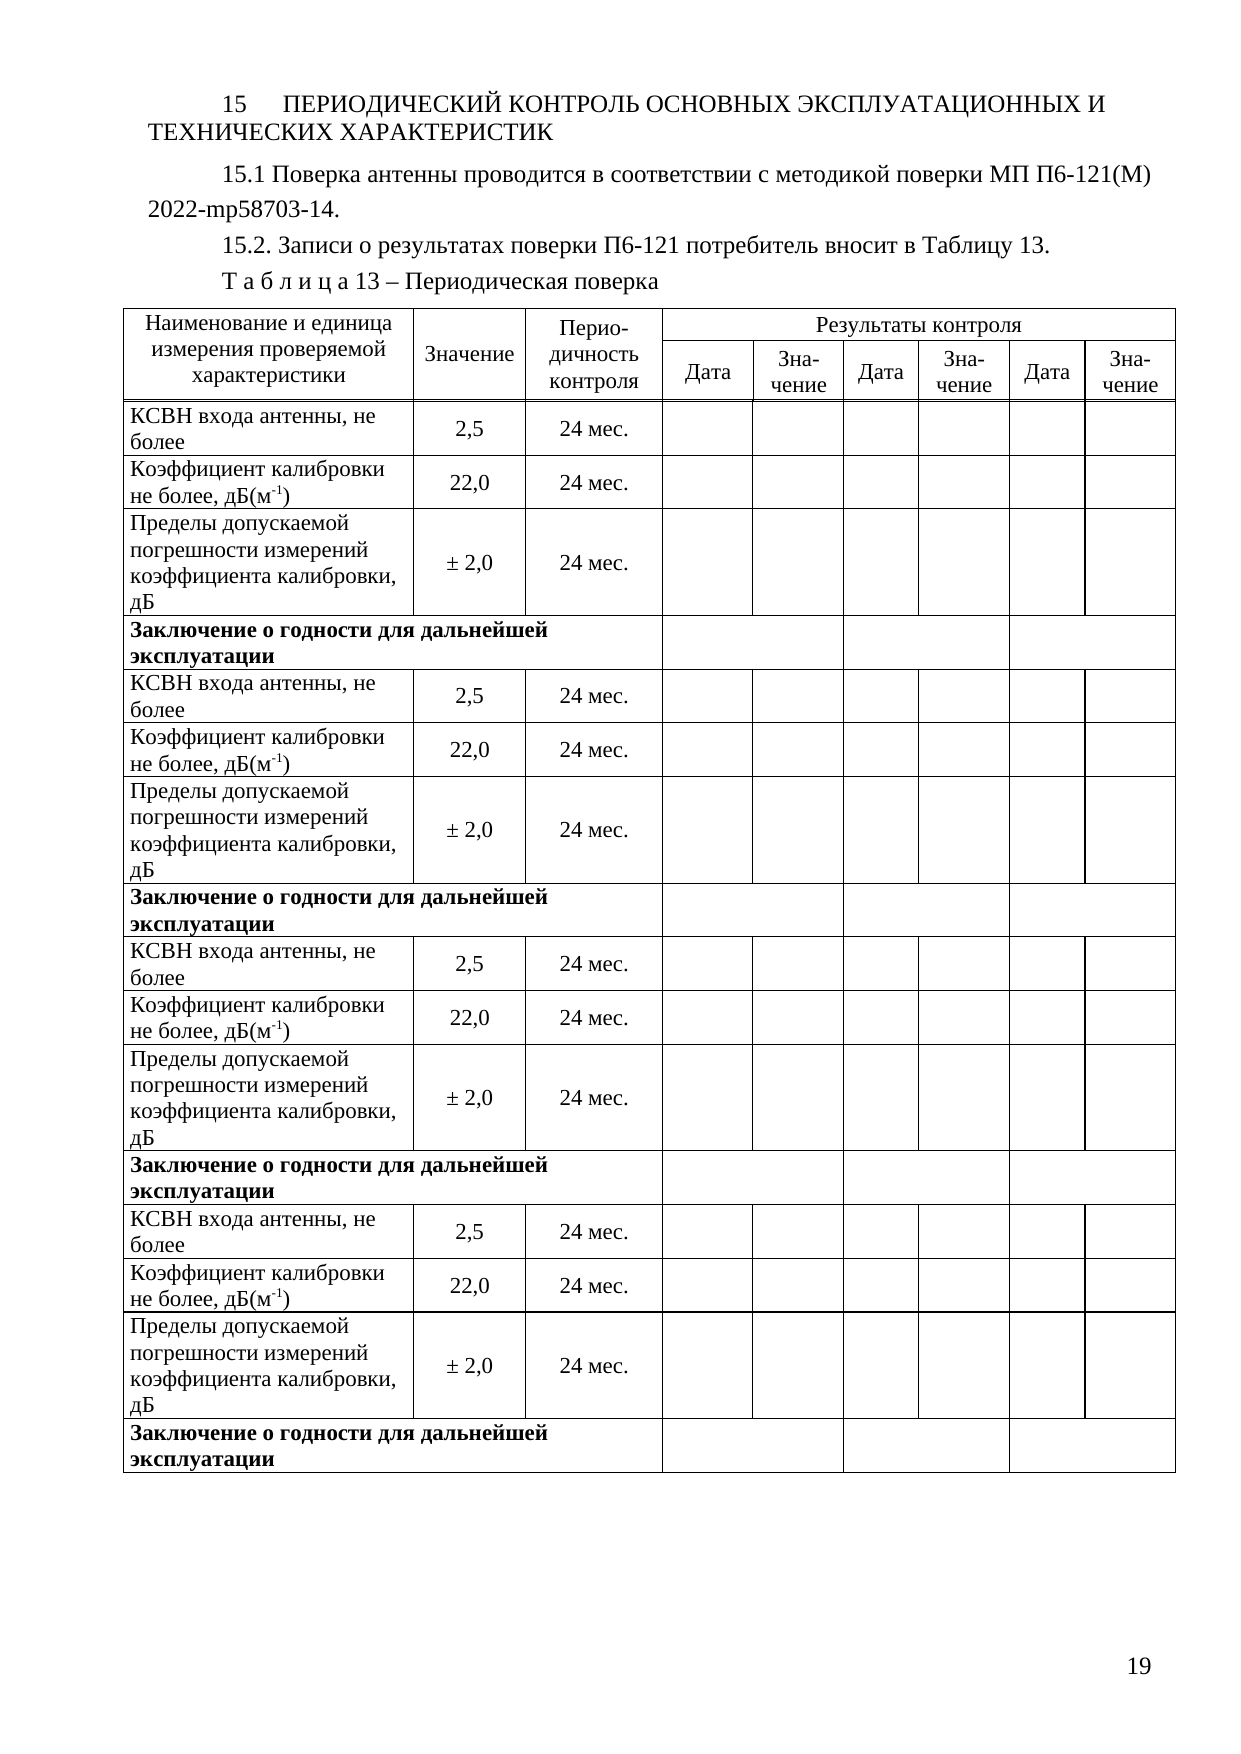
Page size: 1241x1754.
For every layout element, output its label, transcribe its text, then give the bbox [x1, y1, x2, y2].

table_cell [753, 937, 843, 990]
table_cell Зна-чение [919, 341, 1009, 399]
table_cell 24 мес. [526, 402, 662, 454]
table_cell [1086, 1045, 1175, 1150]
table_cell [919, 670, 1009, 722]
table_cell [919, 1205, 1009, 1258]
table_header Наименование и единица измерения проверяемой характеристики [124, 309, 413, 399]
table_cell 2,5 [414, 402, 525, 454]
table_cell [753, 1205, 843, 1258]
table_cell [919, 1259, 1009, 1311]
table_cell [1010, 1313, 1084, 1418]
table_cell [844, 991, 918, 1044]
table_cell Заключение о годности для дальнейшей эксплуатации [124, 884, 662, 936]
table_cell [844, 1151, 1009, 1204]
table_cell [1086, 1205, 1175, 1258]
table_cell [1010, 1151, 1175, 1204]
table_cell [1010, 991, 1084, 1044]
table_cell [663, 1313, 752, 1418]
table_cell [663, 1419, 843, 1472]
table_cell Пределы допускаемой погрешности измерений коэффициента калибровки, дБ [124, 509, 413, 615]
table_cell [1010, 884, 1175, 936]
table_cell 22,0 [414, 456, 525, 508]
table_cell КСВН входа антенны, не более [124, 402, 413, 454]
table_cell [663, 670, 752, 722]
table_cell [844, 1259, 918, 1311]
table_cell [1010, 937, 1084, 990]
table_cell [844, 723, 918, 776]
table_cell Дата [844, 341, 918, 399]
table_cell 24 мес. [526, 1205, 662, 1258]
table_cell 24 мес. [526, 1313, 662, 1418]
table_cell КСВН входа антенны, не более [124, 1205, 413, 1258]
table_cell 2,5 [414, 670, 525, 722]
table_header Перио-дичность контроля [526, 309, 662, 399]
table_cell 24 мес. [526, 723, 662, 776]
table_cell [919, 509, 1009, 615]
table_cell [663, 456, 752, 508]
table_cell 24 мес. [526, 670, 662, 722]
table_cell [919, 723, 1009, 776]
table_cell [844, 1419, 1009, 1472]
table_cell [663, 402, 752, 454]
table_cell [1086, 509, 1175, 615]
table_cell [1010, 777, 1084, 882]
table_cell Пределы допускаемой погрешности измерений коэффициента калибровки, дБ [124, 1313, 413, 1418]
table_cell [844, 616, 1009, 668]
table_cell Заключение о годности для дальнейшей эксплуатации [124, 616, 662, 668]
table_cell [844, 509, 918, 615]
table_cell Дата [1010, 341, 1084, 399]
table_cell [753, 1045, 843, 1150]
table_cell [844, 670, 918, 722]
table_header Значение [414, 309, 525, 399]
table_cell 24 мес. [526, 1045, 662, 1150]
table_cell [753, 1313, 843, 1418]
table_cell Заключение о годности для дальнейшей эксплуатации [124, 1419, 662, 1472]
table_cell Коэффициент калибровки не более, дБ(м-1) [124, 1259, 413, 1311]
table_cell [663, 937, 752, 990]
table_cell [919, 937, 1009, 990]
table_cell [844, 937, 918, 990]
table_cell [1010, 723, 1084, 776]
table_cell 22,0 [414, 1259, 525, 1311]
table_cell [753, 402, 843, 454]
table_cell [1086, 1259, 1175, 1311]
table_cell [844, 1045, 918, 1150]
table_cell Коэффициент калибровки не более, дБ(м-1) [124, 723, 413, 776]
table_cell [919, 456, 1009, 508]
table_cell [1010, 670, 1084, 722]
table_cell Пределы допускаемой погрешности измерений коэффициента калибровки, дБ [124, 1045, 413, 1150]
table_cell 2,5 [414, 937, 525, 990]
text Т а б л и ц а 13 – Периодическая поверка [148, 266, 1152, 295]
table_cell [919, 1045, 1009, 1150]
table_cell [1010, 456, 1084, 508]
table_cell [753, 777, 843, 882]
table_header Результаты контроля [663, 309, 1175, 340]
table_cell КСВН входа антенны, не более [124, 937, 413, 990]
table_cell [1086, 402, 1175, 454]
table_cell ± 2,0 [414, 1045, 525, 1150]
table_cell [919, 1313, 1009, 1418]
table_cell [753, 991, 843, 1044]
table_cell [844, 1313, 918, 1418]
table_cell [663, 777, 752, 882]
table_cell Заключение о годности для дальнейшей эксплуатации [124, 1151, 662, 1204]
table_cell 22,0 [414, 723, 525, 776]
table_cell [1086, 777, 1175, 882]
table_cell [663, 723, 752, 776]
table_cell 24 мес. [526, 937, 662, 990]
table_cell [663, 509, 752, 615]
table_cell [753, 670, 843, 722]
table_cell 24 мес. [526, 509, 662, 615]
table_cell [663, 616, 843, 668]
table_cell [1086, 937, 1175, 990]
table_cell Пределы допускаемой погрешности измерений коэффициента калибровки, дБ [124, 777, 413, 882]
table_cell [663, 1205, 752, 1258]
table_cell [844, 456, 918, 508]
table_cell Коэффициент калибровки не более, дБ(м-1) [124, 991, 413, 1044]
table_cell [844, 1205, 918, 1258]
table_cell 24 мес. [526, 777, 662, 882]
table_cell [663, 1151, 843, 1204]
table_cell 24 мес. [526, 456, 662, 508]
table_cell ± 2,0 [414, 1313, 525, 1418]
table_cell [753, 456, 843, 508]
table_cell ± 2,0 [414, 509, 525, 615]
table_cell [1086, 1313, 1175, 1418]
table_cell [1086, 991, 1175, 1044]
table_cell [919, 991, 1009, 1044]
table_cell Зна-чение [1086, 341, 1175, 399]
table_cell Дата [663, 341, 753, 399]
table_cell КСВН входа антенны, не более [124, 670, 413, 722]
table_cell [663, 1045, 752, 1150]
table_cell Зна-чение [754, 341, 843, 399]
table_cell [1010, 616, 1175, 668]
table_cell [1010, 1259, 1084, 1311]
table_cell [1086, 723, 1175, 776]
table_cell [1010, 402, 1084, 454]
table_cell [919, 777, 1009, 882]
table_cell [844, 402, 918, 454]
table_cell [1086, 456, 1175, 508]
table_cell [1010, 1045, 1084, 1150]
table_cell [1010, 1419, 1175, 1472]
table_cell [1010, 1205, 1084, 1258]
table_cell [844, 777, 918, 882]
table_cell [1086, 670, 1175, 722]
table_cell 2,5 [414, 1205, 525, 1258]
table_cell [753, 509, 843, 615]
table_cell [919, 402, 1009, 454]
table_cell [663, 991, 752, 1044]
table_cell 22,0 [414, 991, 525, 1044]
table_cell [663, 884, 843, 936]
table_cell [753, 723, 843, 776]
table_cell [753, 1259, 843, 1311]
table_cell [844, 884, 1009, 936]
table_cell 24 мес. [526, 991, 662, 1044]
table_cell Коэффициент калибровки не более, дБ(м-1) [124, 456, 413, 508]
text 15.2. Записи о результатах поверки П6-121 потребитель вносит в Таблицу 13. [148, 231, 1152, 259]
subtitle ПЕРИОДИЧЕСКИЙ КОНТРОЛЬ ОСНОВНЫХ ЭКСПЛУАТАЦИОННЫХ И ТЕХНИЧЕСКИХ ХАРАКТЕРИСТИК [148, 89, 1152, 146]
table_cell [1010, 509, 1084, 615]
table_cell [663, 1259, 752, 1311]
table_cell ± 2,0 [414, 777, 525, 882]
text 15.1 Поверка антенны проводится в соответствии с методикой поверки МП П6-121(М) 2022-mp58703-14. [148, 159, 1152, 223]
table_cell 24 мес. [526, 1259, 662, 1311]
